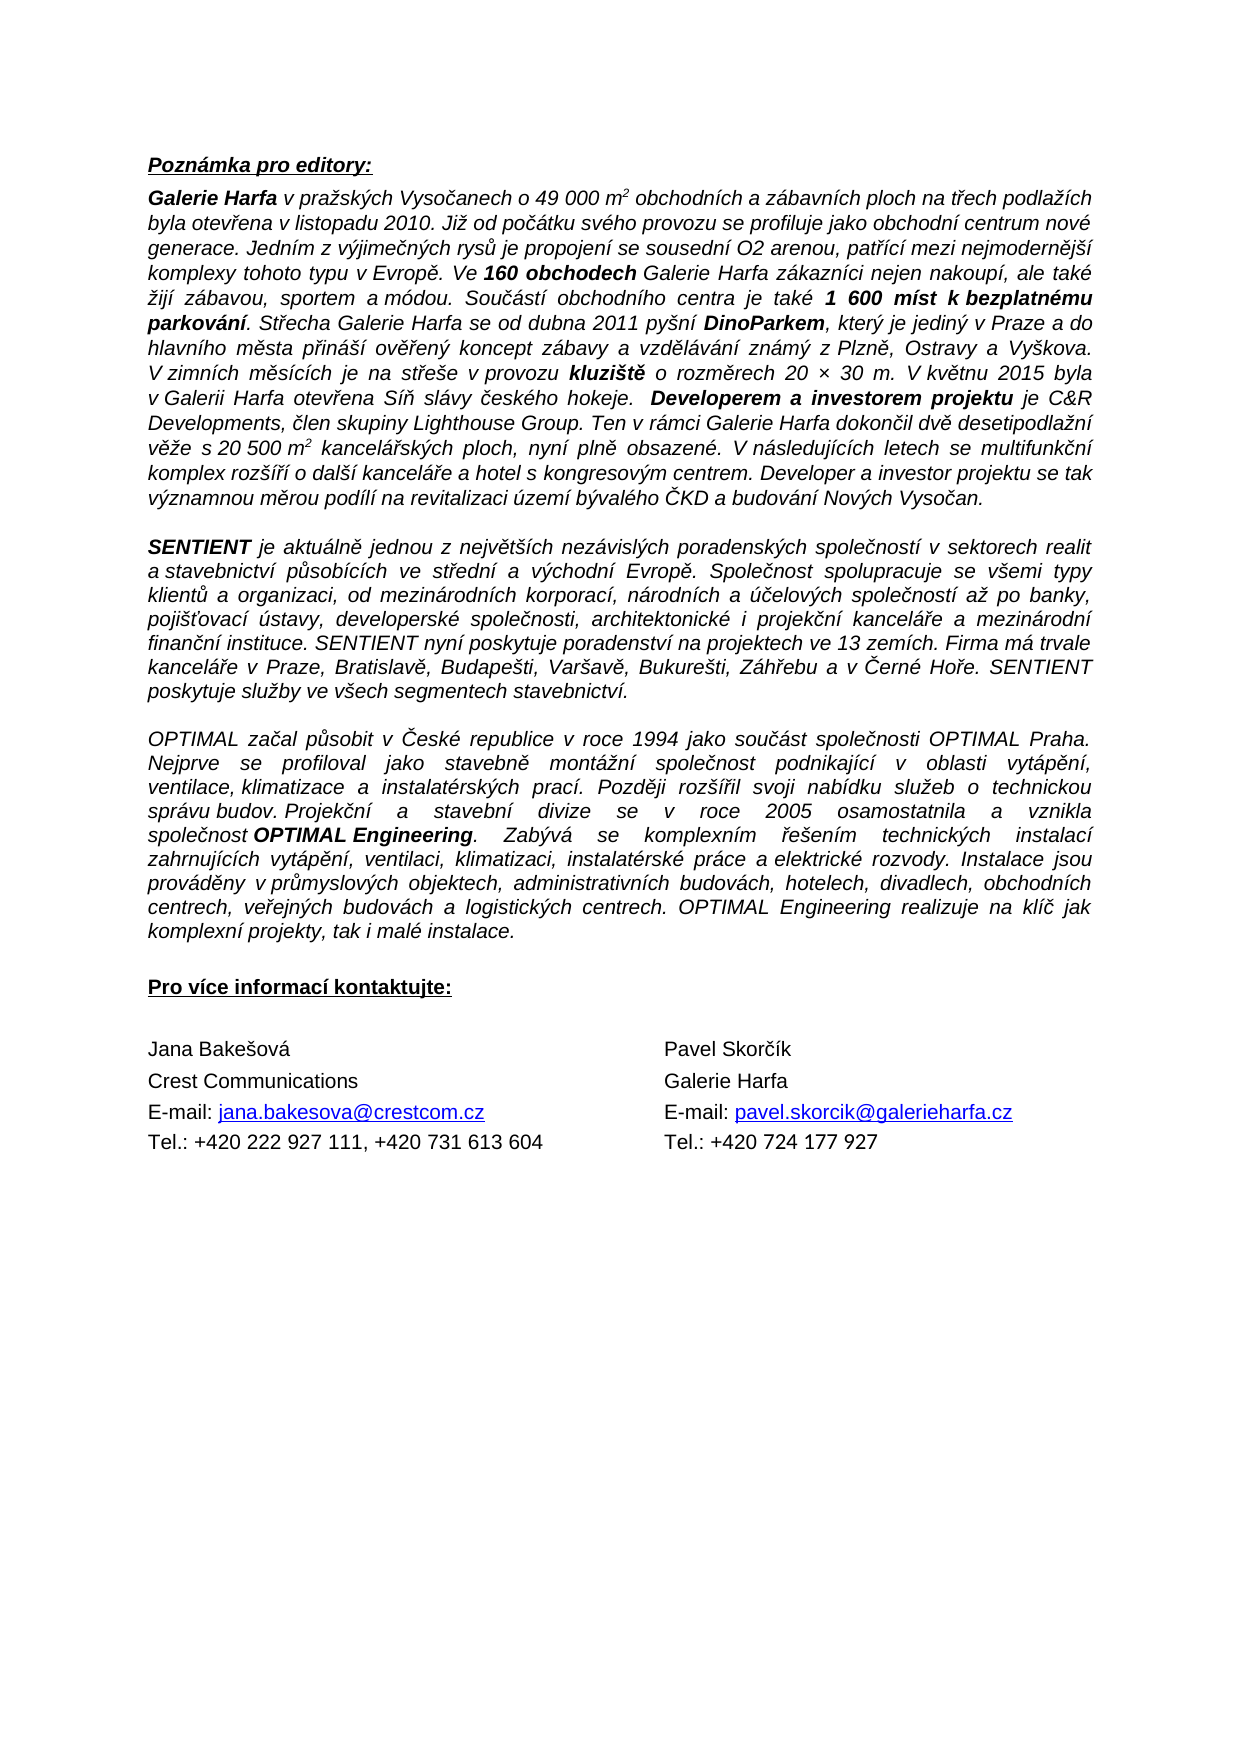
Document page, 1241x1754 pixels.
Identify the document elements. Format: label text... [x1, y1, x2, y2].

text OPTIMAL začal působit v České republice v roce 1994 jako součást společnosti OPTIMAL Praha. Nejprve se profiloval jako stavebně montážní společnost podnikající v oblasti vytápění, ventilace, klimatizace a instalatérských prací. Později rozšířil svoji nabídku služeb o technickou správu budov. Projekční a stavební divize se v roce 2005 osamostatnila a vznikla společnost OPTIMAL Engineering. Zabývá se komplexním řešením technických instalací zahrnujících vytápění, ventilaci, klimatizaci, instalatérské práce a elektrické rozvody. Instalace jsou prováděny v průmyslových objektech, administrativních budovách, hotelech, divadlech, obchodních centrech, veřejných budovách a logistických centrech. OPTIMAL Engineering realizuje na klíč jak komplexní projekty, tak i malé instalace. [148, 727, 1093, 942]
text Jana Bakešová Pavel Skorčík [148, 1030, 1093, 1061]
text Galerie Harfa v pražských Vysočanech o 49 000 m2 obchodních a zábavních ploch na třech podlažích byla otevřena v listopadu 2010. Již od počátku svého provozu se profiluje jako obchodní centrum nové generace. Jedním z výjimečných rysů je propojení se sousední O2 arenou, patřící mezi nejmodernější komplexy tohoto typu v Evropě. Ve 160 obchodech Galerie Harfa zákazníci nejen nakoupí, ale také žijí zábavou, sportem a módou. Součástí obchodního centra je také 1 600 míst k bezplatnému parkování. Střecha Galerie Harfa se od dubna 2011 pyšní DinoParkem, který je jediný v Praze a do hlavního města přináší ověřený koncept zábavy a vzdělávání známý z Plzně, Ostravy a Vyškova. V zimních měsících je na střeše v provozu kluziště o rozměrech 20 × 30 m. V květnu 2015 byla v Galerii Harfa otevřena Síň slávy českého hokeje. Developerem a investorem projektu je C&R Developments, člen skupiny Lighthouse Group. Ten v rámci Galerie Harfa dokončil dvě desetipodlažní věže s 20 500 m2 kancelářských ploch, nyní plně obsazené. V následujících letech se multifunkční komplex rozšíří o další kanceláře a hotel s kongresovým centrem. Developer a investor projektu se tak významnou měrou podílí na revitalizaci území bývalého ČKD a budování Nových Vysočan. [148, 185, 1093, 510]
text Tel.: +420 222 927 111, +420 731 613 604 Tel.: +420 724 177 927 [148, 1124, 1093, 1155]
text E-mail: jana.bakesova@crestcom.cz E-mail: pavel.skorcik@galerieharfa.cz [148, 1092, 1093, 1124]
text Pro více informací kontaktujte: [148, 967, 1093, 999]
text Crest Communications Galerie Harfa [148, 1061, 1093, 1092]
text SENTIENT je aktuálně jednou z největších nezávislých poradenských společností v sektorech realit a stavebnictví působících ve střední a východní Evropě. Společnost spolupracuje se všemi typy klientů a organizaci, od mezinárodních korporací, národních a účelových společností až po banky, pojišťovací ústavy, developerské společnosti, architektonické i projekční kanceláře a mezinárodní finanční instituce. SENTIENT nyní poskytuje poradenství na projektech ve 13 zemích. Firma má trvale kanceláře v Praze, Bratislavě, Budapešti, Varšavě, Bukurešti, Záhřebu a v Černé Hoře. SENTIENT poskytuje služby ve všech segmentech stavebnictví. [148, 535, 1093, 703]
text Poznámka pro editory: [148, 148, 1093, 177]
